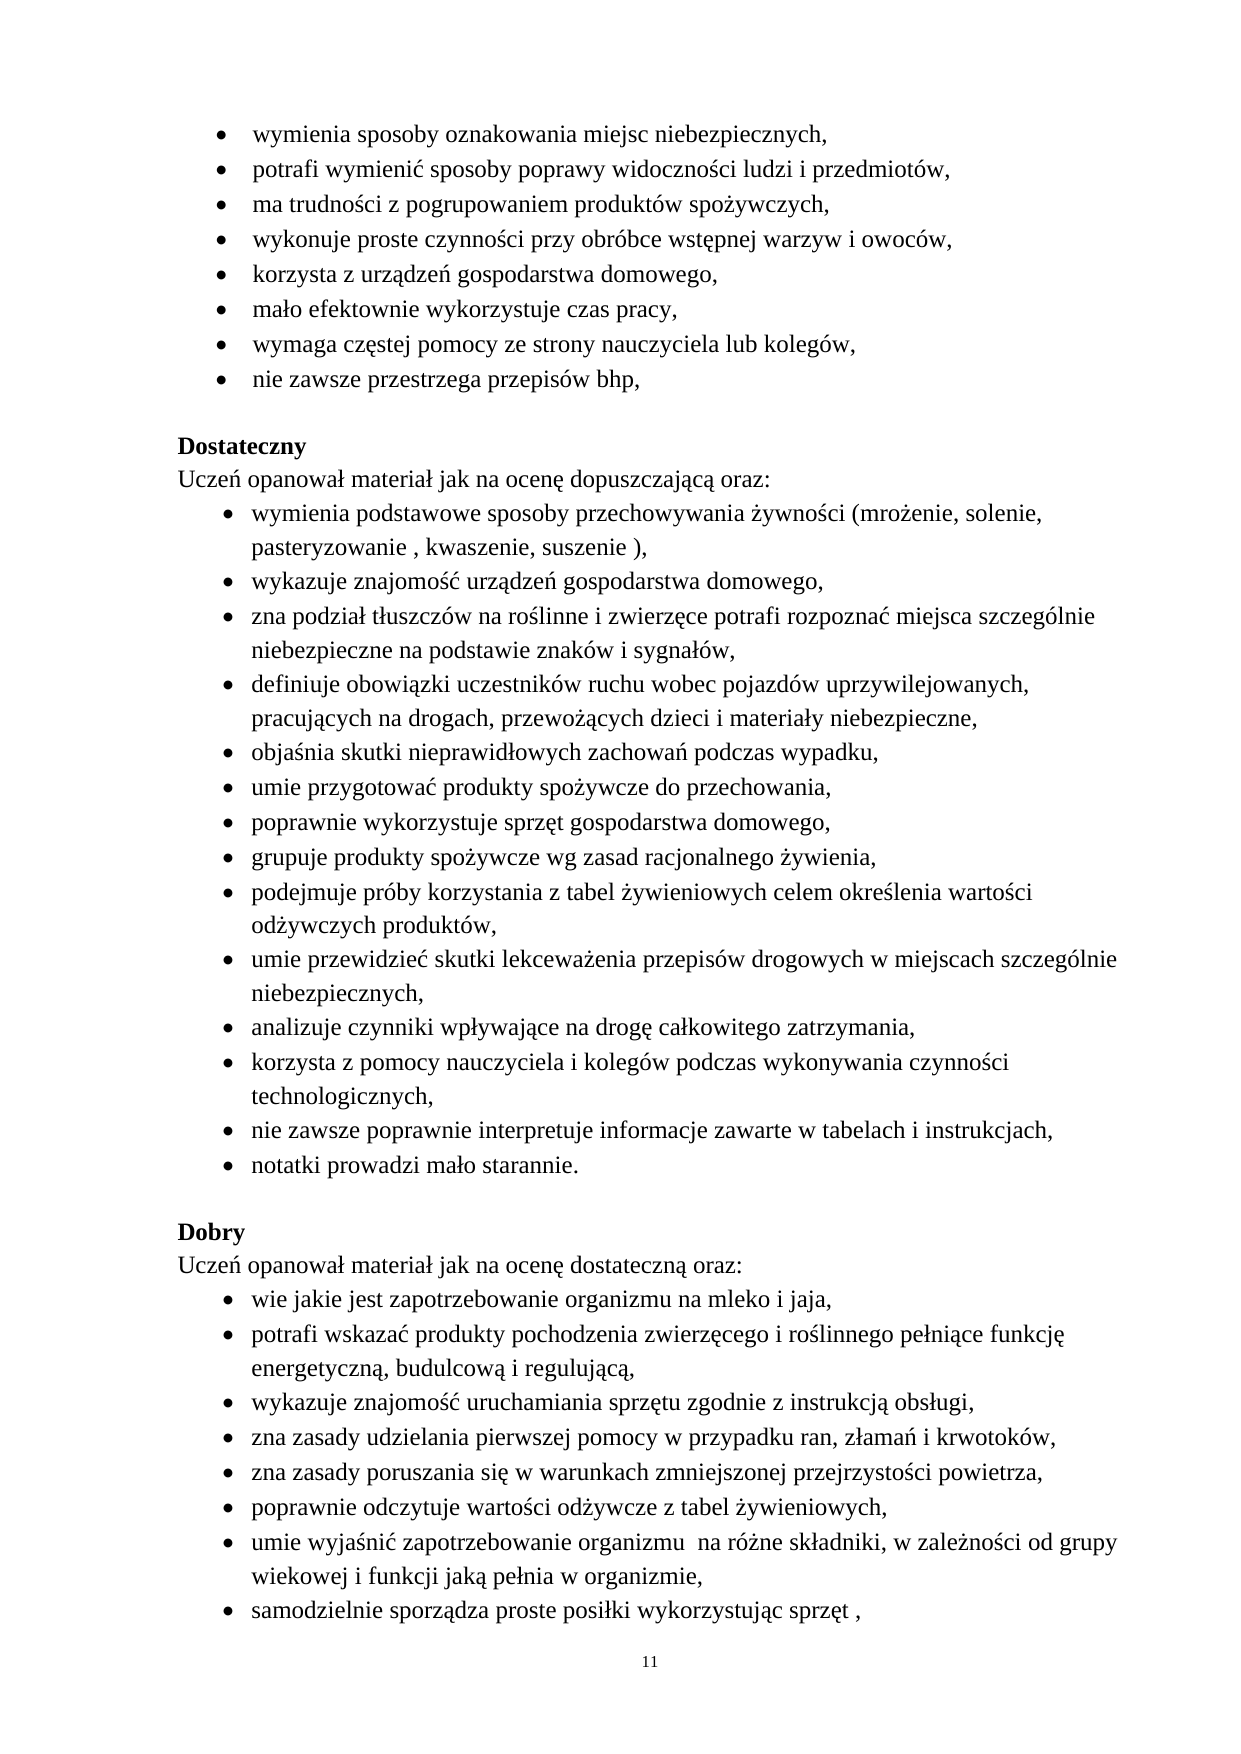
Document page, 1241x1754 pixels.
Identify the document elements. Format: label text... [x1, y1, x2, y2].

list umie przewidzieć skutki lekceważenia przepisów drogowych w miejscach szczególnie niebezpiecznych, [222, 943, 1152, 1007]
list analizuje czynniki wpływające na drogę całkowitego zatrzymania, [222, 1011, 1152, 1042]
list podejmuje próby korzystania z tabel żywieniowych celem określenia wartości odżywczych produktów, [222, 876, 1152, 939]
list ma trudności z pogrupowaniem produktów spożywczych, [215, 188, 1152, 219]
list objaśnia skutki nieprawidłowych zachowań podczas wypadku, [222, 736, 1152, 766]
list zna zasady poruszania się w warunkach zmniejszonej przejrzystości powietrza, [222, 1456, 1152, 1486]
list umie przygotować produkty spożywcze do przechowania, [222, 771, 1152, 801]
list wymienia podstawowe sposoby przechowywania żywności (mrożenie, solenie, pasteryzowanie , kwaszenie, suszenie ), [222, 497, 1152, 561]
list korzysta z pomocy nauczyciela i kolegów podczas wykonywania czynności technologicznych, [222, 1046, 1152, 1110]
list mało efektownie wykorzystuje czas pracy, [215, 293, 1152, 324]
text Uczeń opanował materiał jak na ocenę dopuszczającą oraz: [177, 464, 1152, 493]
list wykonuje proste czynności przy obróbce wstępnej warzyw i owoców, [215, 223, 1152, 254]
list grupuje produkty spożywcze wg zasad racjonalnego żywienia, [222, 841, 1152, 871]
list korzysta z urządzeń gospodarstwa domowego, [215, 258, 1152, 289]
list nie zawsze przestrzega przepisów bhp, [215, 363, 1152, 394]
list umie wyjaśnić zapotrzebowanie organizmu na różne składniki, w zależności od grupy wiekowej i funkcji jaką pełnia w organizmie, [222, 1526, 1152, 1589]
list wymienia sposoby oznakowania miejsc niebezpiecznych, [215, 118, 1152, 149]
list potrafi wymienić sposoby poprawy widoczności ludzi i przedmiotów, [215, 153, 1152, 184]
text Dostateczny [177, 431, 1152, 460]
list poprawnie wykorzystuje sprzęt gospodarstwa domowego, [222, 806, 1152, 836]
list zna zasady udzielania pierwszej pomocy w przypadku ran, złamań i krwotoków, [222, 1421, 1152, 1451]
list wie jakie jest zapotrzebowanie organizmu na mleko i jaja, [222, 1283, 1152, 1314]
list wykazuje znajomość uruchamiania sprzętu zgodnie z instrukcją obsługi, [222, 1386, 1152, 1416]
list poprawnie odczytuje wartości odżywcze z tabel żywieniowych, [222, 1491, 1152, 1521]
list wykazuje znajomość urządzeń gospodarstwa domowego, [222, 565, 1152, 596]
list potrafi wskazać produkty pochodzenia zwierzęcego i roślinnego pełniące funkcję energetyczną, budulcową i regulującą, [222, 1318, 1152, 1382]
list definiuje obowiązki uczestników ruchu wobec pojazdów uprzywilejowanych, pracujących na drogach, przewożących dzieci i materiały niebezpieczne, [222, 668, 1152, 731]
list nie zawsze poprawnie interpretuje informacje zawarte w tabelach i instrukcjach, [222, 1114, 1152, 1144]
text Uczeń opanował materiał jak na ocenę dostateczną oraz: [177, 1250, 1152, 1279]
list zna podział tłuszczów na roślinne i zwierzęce potrafi rozpoznać miejsca szczególnie niebezpieczne na podstawie znaków i sygnałów, [222, 600, 1152, 663]
list wymaga częstej pomocy ze strony nauczyciela lub kolegów, [215, 328, 1152, 359]
text Dobry [177, 1217, 1152, 1246]
list samodzielnie sporządza proste posiłki wykorzystując sprzęt , [222, 1594, 1152, 1624]
list notatki prowadzi mało starannie. [222, 1149, 1152, 1179]
